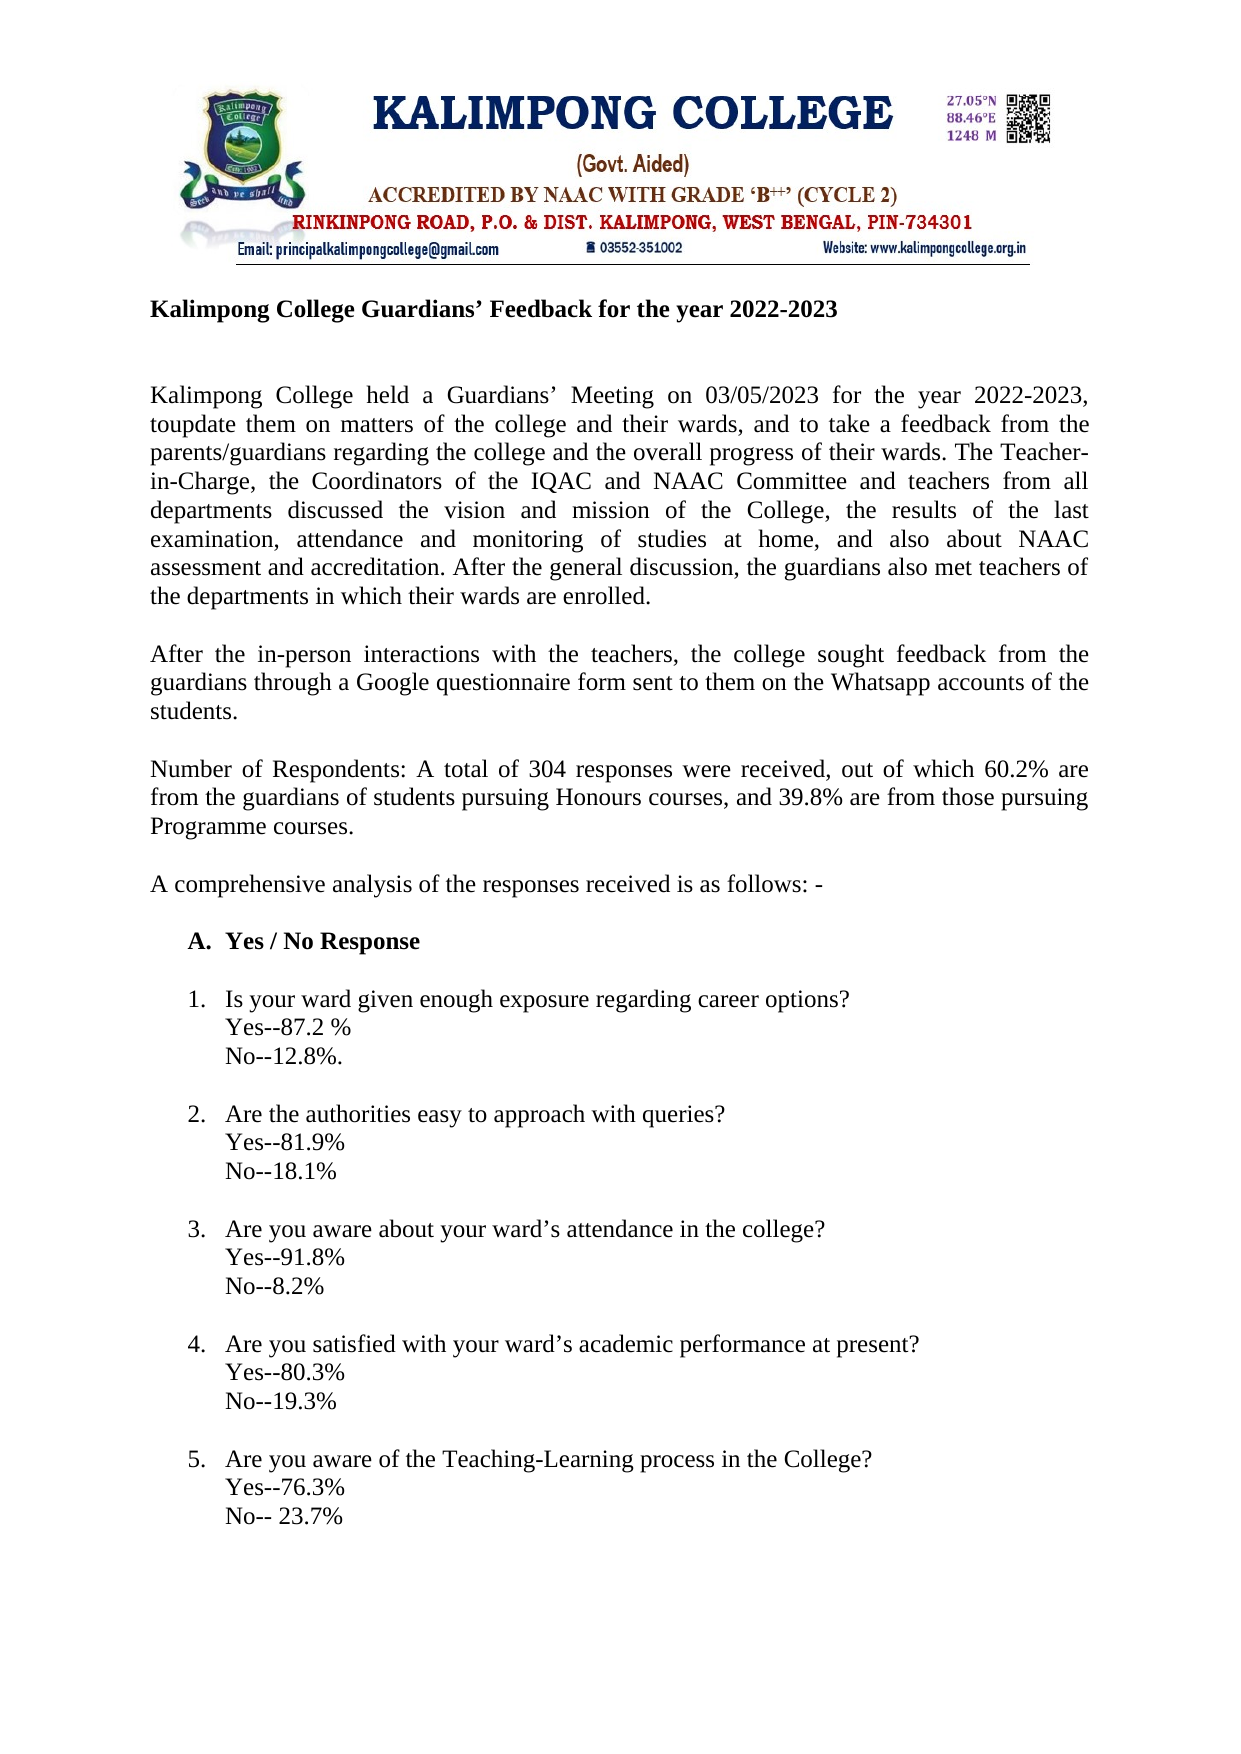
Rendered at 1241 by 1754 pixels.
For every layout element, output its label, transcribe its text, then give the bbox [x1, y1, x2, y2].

text Kalimpong College held a Guardians’ Meeting on 03/05/2023 for the year 2022-2023, toupdate them on matters of the college and their wards, and to take a feedback from the parents/guardians regarding the college and the overall progress of their wards. The Teacher-in-Charge, the Coordinators of the IQAC and NAAC Committee and teachers from all departments discussed the vision and mission of the College, the results of the last examination, attendance and monitoring of studies at home, and also about NAAC assessment and accreditation. After the general discussion, the guardians also met teachers of the departments in which their wards are enrolled. [150, 380, 1090, 610]
text Yes--91.8% [225, 1242, 1090, 1271]
text No-- 23.7% [225, 1501, 1090, 1530]
text After the in-person interactions with the teachers, the college sought feedback from the guardians through a Google questionnaire form sent to them on the Whatsapp accounts of the students. [150, 639, 1090, 725]
list Yes / No Response [187, 926, 1090, 955]
text No--19.3% [225, 1386, 1090, 1415]
list Is your ward given enough exposure regarding career options? [187, 984, 1090, 1012]
text Kalimpong College Guardians’ Feedback for the year 2022-2023 [150, 294, 1090, 322]
text No--12.8%. [225, 1041, 1090, 1070]
text Number of Respondents: A total of 304 responses were received, out of which 60.2% are from the guardians of students pursuing Honours courses, and 39.8% are from those pursuing Programme courses. [150, 754, 1090, 840]
text Yes--76.3% [225, 1472, 1090, 1501]
text No--18.1% [225, 1156, 1090, 1185]
list Are you satisfied with your ward’s academic performance at present? [187, 1329, 1090, 1357]
text A comprehensive analysis of the responses received is as follows: - [150, 869, 1090, 897]
text Yes--81.9% [225, 1127, 1090, 1156]
list Are you aware about your ward’s attendance in the college? [187, 1214, 1090, 1242]
text No--8.2% [225, 1271, 1090, 1300]
list Are you aware of the Teaching-Learning process in the College? [187, 1444, 1090, 1472]
text Yes--87.2 % [225, 1012, 1090, 1041]
text Yes--80.3% [225, 1357, 1090, 1386]
picture [143, 81, 1091, 265]
list Are the authorities easy to approach with queries? [187, 1099, 1090, 1127]
